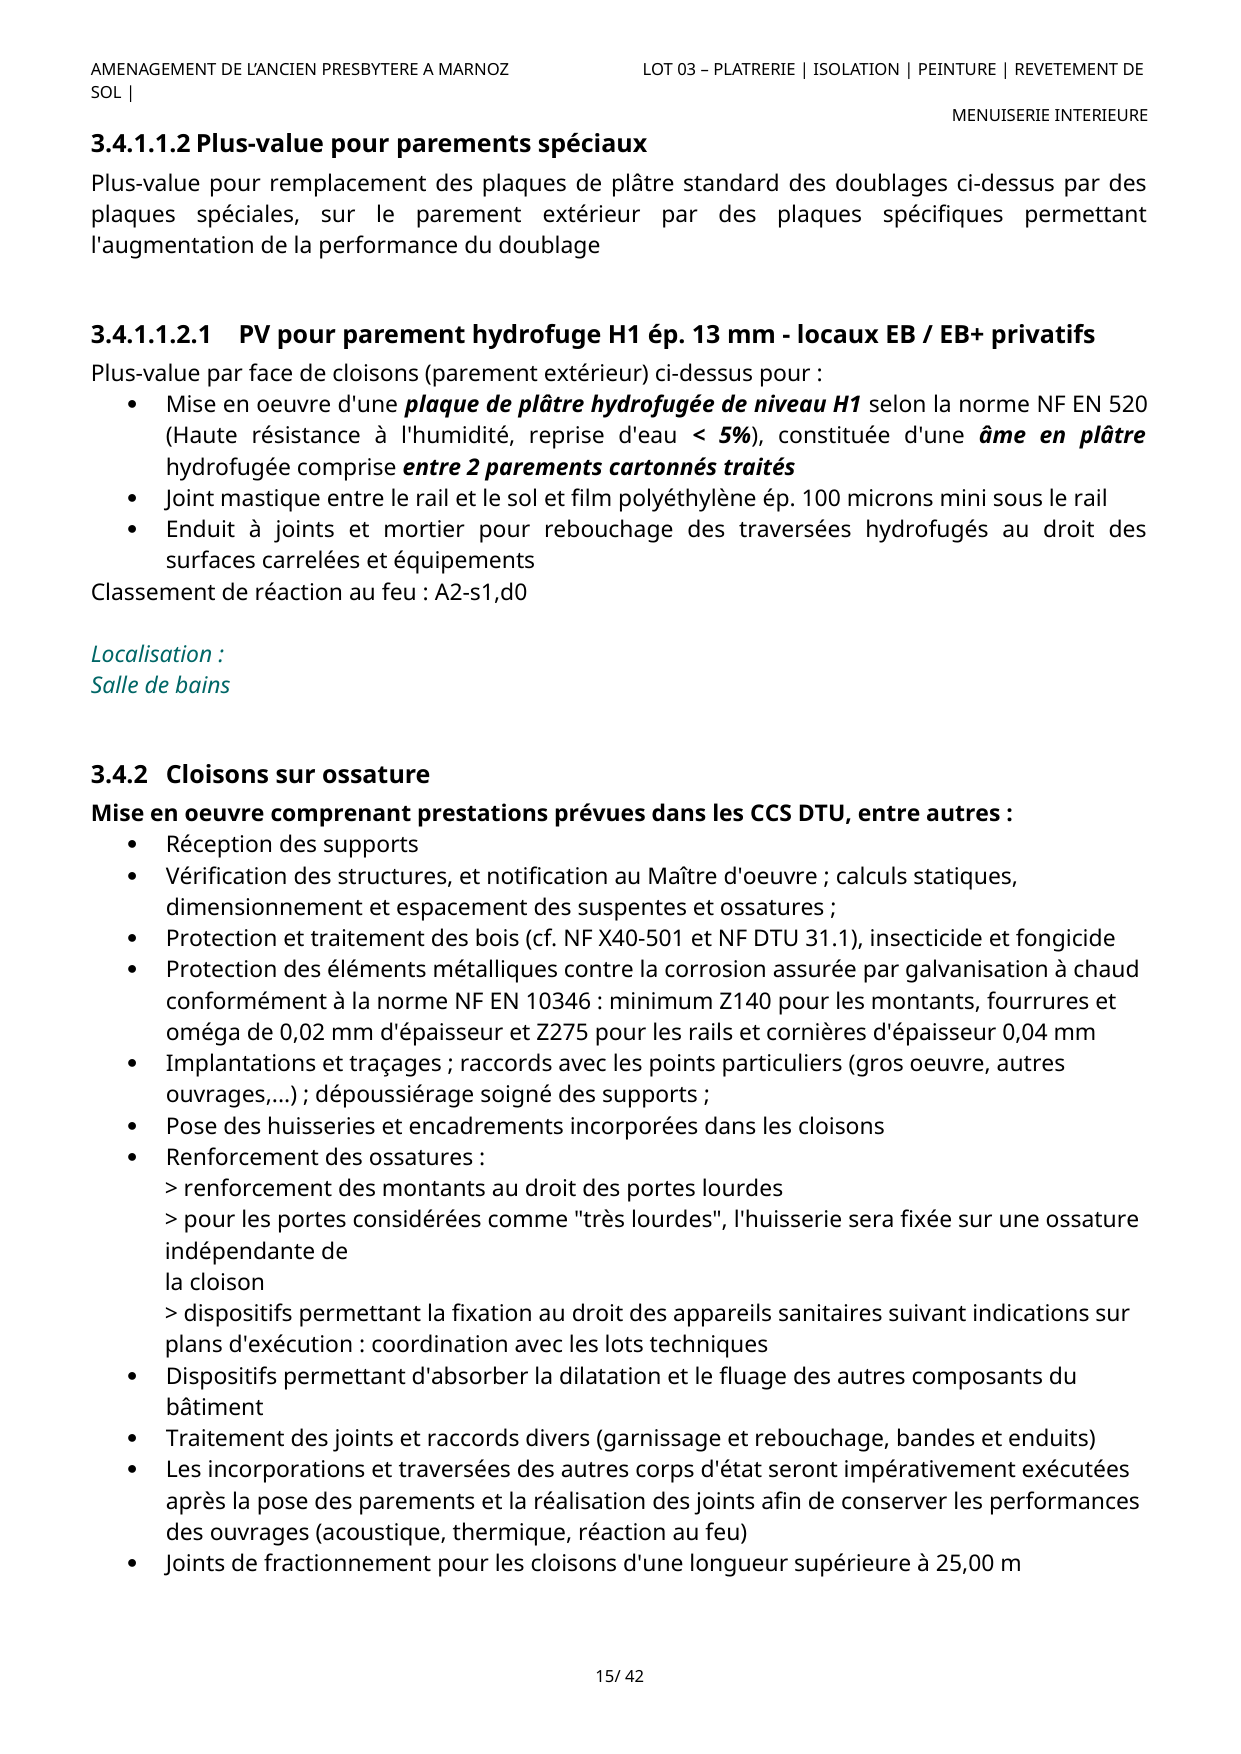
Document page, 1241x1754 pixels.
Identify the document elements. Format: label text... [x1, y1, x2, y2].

text Localisation : [91, 638, 1148, 669]
list Les incorporations et traversées des autres corps d'état seront impérativement exécutées après la pose des parements et la réalisation des joints afin de conserver les performances des ouvrages (acoustique, thermique, réaction au feu) [128, 1453, 1148, 1547]
text > dispositifs permettant la fixation au droit des appareils sanitaires suivant indications sur plans d'exécution : coordination avec les lots techniques [164, 1297, 1148, 1359]
list Pose des huisseries et encadrements incorporées dans les cloisons [128, 1109, 1148, 1141]
subtitle PV pour parement hydrofuge H1 ép. 13 mm - locaux EB / EB+ privatifs [91, 316, 1148, 351]
text Mise en oeuvre comprenant prestations prévues dans les CCS DTU, entre autres : [91, 797, 1148, 828]
text Salle de bains [91, 669, 1148, 701]
list Traitement des joints et raccords divers (garnissage et rebouchage, bandes et enduits) [128, 1422, 1148, 1453]
list Enduit à joints et mortier pour rebouchage des traversées hydrofugés au droit des surfaces carrelées et équipements [128, 513, 1148, 576]
list Protection des éléments métalliques contre la corrosion assurée par galvanisation à chaud conformément à la norme NF EN 10346 : minimum Z140 pour les montants, fourrures et oméga de 0,02 mm d'épaisseur et Z275 pour les rails et cornières d'épaisseur 0,04 mm [128, 953, 1148, 1047]
list Dispositifs permettant d'absorber la dilatation et le fluage des autres composants du bâtiment [128, 1359, 1148, 1422]
text Plus-value pour remplacement des plaques de plâtre standard des doublages ci-dessus par des plaques spéciales, sur le parement extérieur par des plaques spécifiques permettant l'augmentation de la performance du doublage [91, 166, 1148, 260]
text Plus-value par face de cloisons (parement extérieur) ci-dessus pour : [91, 357, 1148, 388]
list Protection et traitement des bois (cf. NF X40-501 et NF DTU 31.1), insecticide et fongicide [128, 922, 1148, 953]
subtitle Plus-value pour parements spéciaux [91, 126, 1148, 160]
text la cloison [164, 1266, 1148, 1297]
subtitle Cloisons sur ossature [91, 757, 1148, 791]
list Joints de fractionnement pour les cloisons d'une longueur supérieure à 25,00 m [128, 1547, 1148, 1578]
text > pour les portes considérées comme "très lourdes", l'huisserie sera fixée sur une ossature indépendante de [164, 1203, 1148, 1266]
list Renforcement des ossatures : [128, 1141, 1148, 1172]
text > renforcement des montants au droit des portes lourdes [91, 1172, 1148, 1203]
text Classement de réaction au feu : A2-s1,d0 [91, 576, 1148, 607]
list Mise en oeuvre d'une plaque de plâtre hydrofugée de niveau H1 selon la norme NF EN 520 (Haute résistance à l'humidité, reprise d'eau < 5%), constituée d'une âme en plâtre hydrofugée comprise entre 2 parements cartonnés traités [128, 388, 1148, 482]
list Réception des supports [128, 828, 1148, 859]
list Joint mastique entre le rail et le sol et film polyéthylène ép. 100 microns mini sous le rail [128, 482, 1148, 513]
list Implantations et traçages ; raccords avec les points particuliers (gros oeuvre, autres ouvrages,...) ; dépoussiérage soigné des supports ; [128, 1047, 1148, 1109]
list Vérification des structures, et notification au Maître d'oeuvre ; calculs statiques, dimensionnement et espacement des suspentes et ossatures ; [128, 859, 1148, 922]
